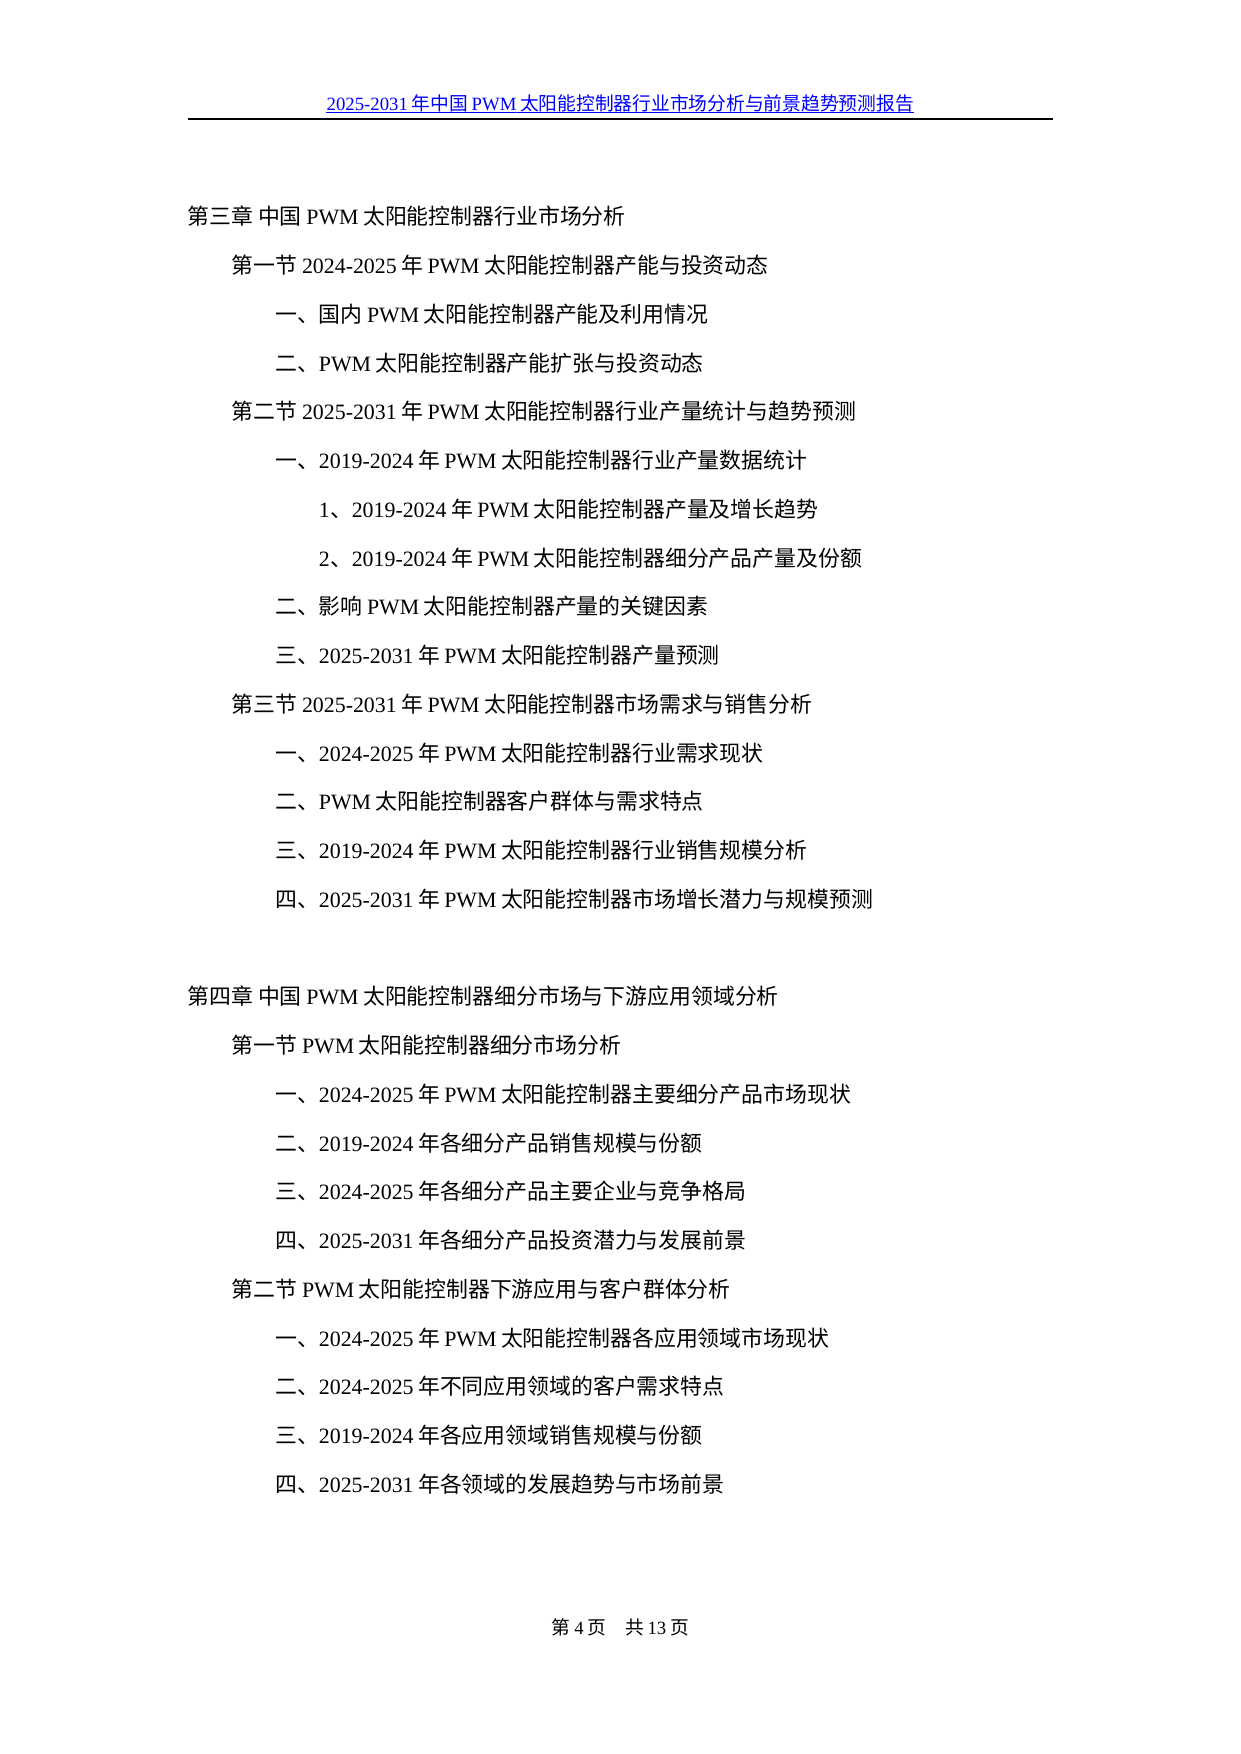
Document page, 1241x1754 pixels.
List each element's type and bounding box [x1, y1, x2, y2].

text [187, 150, 1053, 1499]
